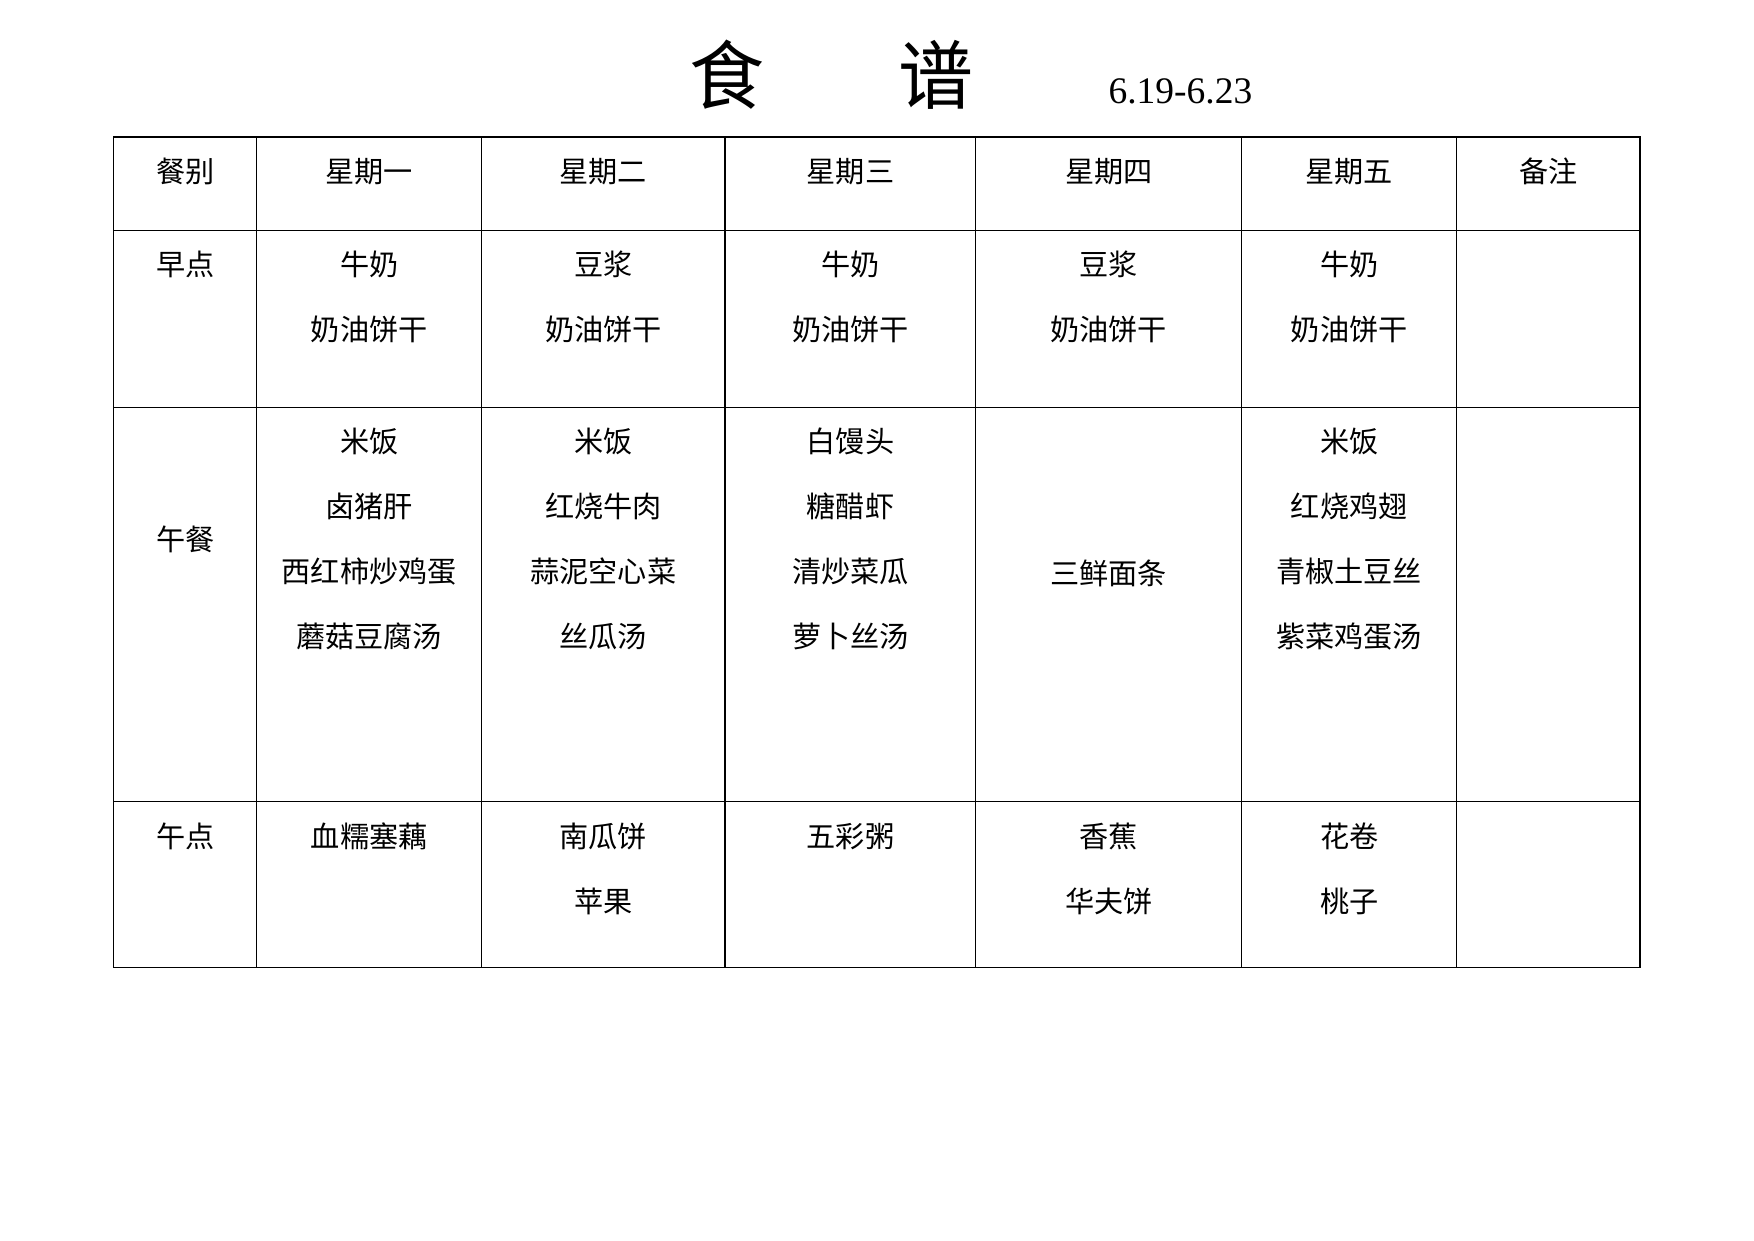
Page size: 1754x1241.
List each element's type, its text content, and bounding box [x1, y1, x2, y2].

table_cell 豆浆 奶油饼干 [482, 231, 724, 407]
text 食 谱 6.19-6.23 [150, 6, 1604, 136]
table_cell 白馒头 糖醋虾 清炒菜瓜 萝卜丝汤 [726, 408, 975, 801]
table_header 星期五 [1242, 138, 1456, 229]
table_cell 米饭 红烧鸡翅 青椒土豆丝 紫菜鸡蛋汤 [1242, 408, 1456, 801]
table_cell [1457, 231, 1639, 407]
table_cell 血糯塞藕 [257, 802, 481, 967]
table_cell 牛奶 奶油饼干 [257, 231, 481, 407]
table_header 星期一 [257, 138, 481, 229]
table_cell 三鲜面条 [976, 408, 1241, 801]
table_cell 早点 [114, 231, 256, 407]
table_cell 米饭 红烧牛肉 蒜泥空心菜 丝瓜汤 [482, 408, 724, 801]
table_header 星期二 [482, 138, 724, 229]
table_cell 牛奶 奶油饼干 [726, 231, 975, 407]
table_cell 豆浆 奶油饼干 [976, 231, 1241, 407]
table_header 星期三 [726, 138, 975, 229]
table_header 星期四 [976, 138, 1241, 229]
table_cell [1457, 802, 1639, 967]
table_cell [1457, 408, 1639, 801]
table_cell 花卷 桃子 [1242, 802, 1456, 967]
table_cell 五彩粥 [726, 802, 975, 967]
table_cell 米饭 卤猪肝 西红柿炒鸡蛋 蘑菇豆腐汤 [257, 408, 481, 801]
table_cell 南瓜饼 苹果 [482, 802, 724, 967]
table_header 餐别 [114, 138, 256, 229]
table_cell 午点 [114, 802, 256, 967]
table_cell 牛奶 奶油饼干 [1242, 231, 1456, 407]
table_cell 香蕉 华夫饼 [976, 802, 1241, 967]
table_header 备注 [1457, 138, 1639, 229]
table_cell 午餐 [114, 408, 256, 801]
